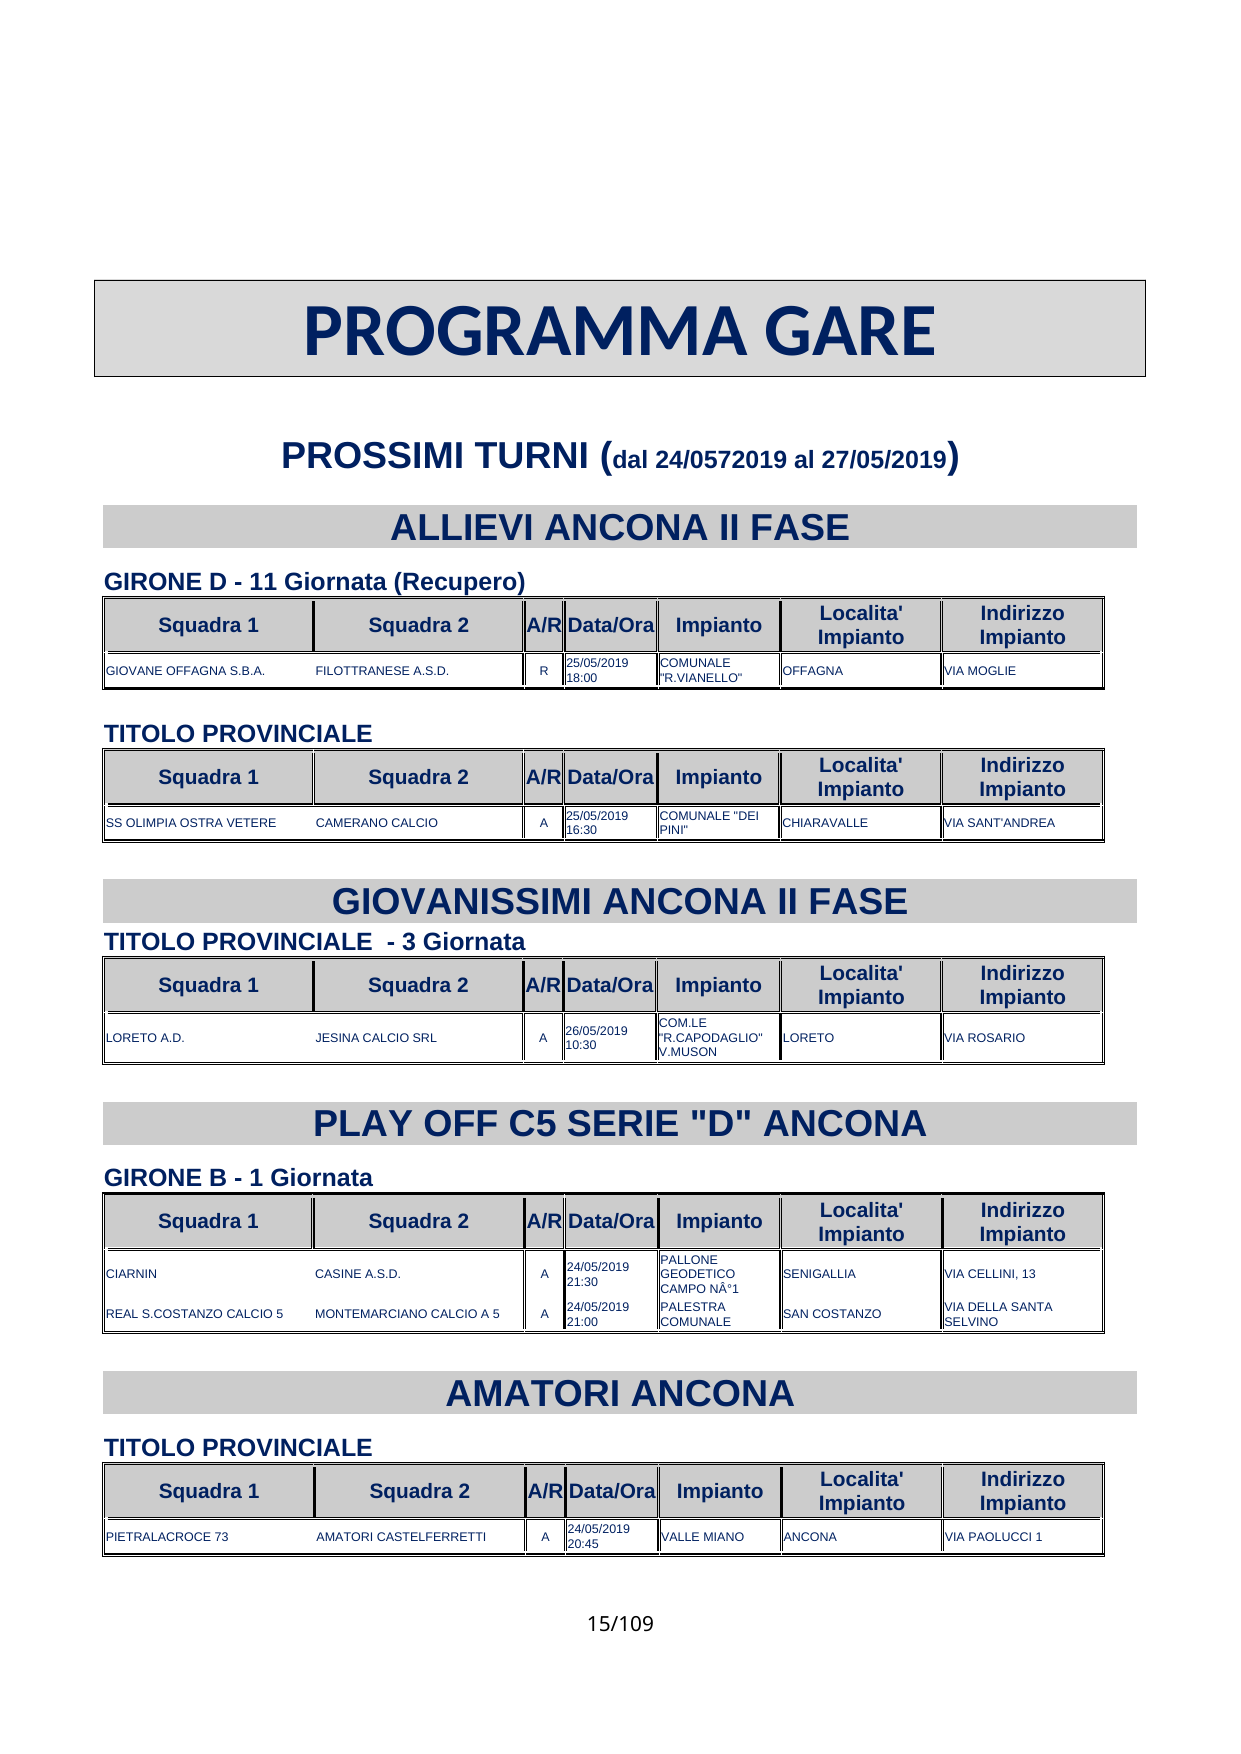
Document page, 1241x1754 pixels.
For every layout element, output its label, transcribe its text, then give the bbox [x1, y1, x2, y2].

table_header Indirizzo Impianto [943, 1465, 1102, 1517]
table_header Squadra 2 [313, 1195, 524, 1247]
table_cell CIARNIN [105, 1248, 313, 1298]
table_cell MONTEMARCIANO CALCIO A 5 [313, 1298, 524, 1331]
table_cell CASINE A.S.D. [313, 1251, 523, 1298]
table_header Impianto [657, 959, 781, 1011]
table_cell AMATORI CASTELFERRETTI [314, 1520, 525, 1553]
table_cell LORETO A.D. [104, 1011, 313, 1061]
table_cell SENIGALLIA [783, 1251, 940, 1298]
text TITOLO PROVINCIALE - 3 Giornata [103, 927, 1137, 956]
table_header Indirizzo Impianto [942, 959, 1102, 1011]
table_header A/R [523, 957, 563, 1011]
table_header A/R [524, 1195, 564, 1247]
table_header Data/Ora [564, 751, 657, 803]
table_cell CAMERANO CALCIO [314, 807, 523, 839]
table_cell VIA SANT'ANDREA [942, 803, 1102, 839]
table_header A/R [524, 751, 564, 803]
table_header Squadra 2 [313, 957, 523, 1011]
table_header Impianto [658, 599, 780, 651]
table_header Squadra 2 [313, 597, 524, 651]
text GIRONE B - 1 Giornata [103, 1163, 1137, 1192]
table_cell 25/05/2019 16:30 [564, 807, 657, 839]
table_cell FILOTTRANESE A.S.D. [313, 654, 524, 687]
table_cell 24/05/2019 21:00 [565, 1298, 658, 1331]
table_cell OFFAGNA [780, 652, 942, 687]
table_cell GIOVANE OFFAGNA S.B.A. [104, 651, 313, 687]
table_header Squadra 2 [314, 1463, 525, 1517]
table_header Data/Ora [564, 599, 658, 651]
table_cell ANCONA [781, 1518, 942, 1553]
table_cell A [525, 1518, 565, 1553]
table_header Squadra 1 [105, 1194, 313, 1247]
table_cell JESINA CALCIO SRL [313, 1014, 523, 1061]
subtitle PROGRAMMA GARE [95, 281, 1145, 376]
table_header Localita' Impianto [780, 751, 942, 803]
text AMATORI ANCONA [103, 1371, 1137, 1414]
table_header A/R [524, 597, 564, 651]
table_header Indirizzo Impianto [942, 599, 1102, 651]
table_header A/R [525, 1465, 565, 1517]
table_cell A [524, 807, 564, 839]
table_cell 24/05/2019 20:45 [565, 1518, 659, 1553]
table_header Squadra 2 [314, 751, 523, 803]
table_header Data/Ora [565, 1465, 659, 1517]
table_cell COMUNALE "R.VIANELLO" [658, 654, 780, 687]
table_cell A [523, 1014, 563, 1061]
table_cell 25/05/2019 18:00 [564, 654, 658, 687]
table_header Localita' Impianto [781, 1194, 942, 1247]
table_header Localita' Impianto [781, 1465, 942, 1517]
text TITOLO PROVINCIALE [103, 1433, 1137, 1462]
table_header Data/Ora [565, 1194, 658, 1247]
table_cell 26/05/2019 10:30 [563, 1014, 657, 1061]
table_header Squadra 1 [105, 751, 313, 803]
table_cell VALLE MIANO [659, 1520, 781, 1553]
table_cell VIA MOGLIE [942, 651, 1103, 687]
table_cell 24/05/2019 21:30 [566, 1251, 657, 1298]
text GIRONE D - 11 Giornata (Recupero) [103, 567, 1137, 596]
table_cell REAL S.COSTANZO CALCIO 5 [105, 1298, 313, 1331]
table_header Impianto [659, 1465, 781, 1517]
table_cell SS OLIMPIA OSTRA VETERE [105, 803, 313, 839]
text PLAY OFF C5 SERIE "D" ANCONA [103, 1102, 1137, 1145]
table_cell SAN COSTANZO [781, 1298, 942, 1331]
table_cell VIA DELLA SANTA SELVINO [942, 1298, 1102, 1331]
text ALLIEVI ANCONA II FASE [103, 505, 1137, 548]
table_cell LORETO [781, 1014, 942, 1061]
table_cell A [524, 1298, 564, 1331]
table_header Indirizzo Impianto [942, 751, 1102, 803]
text PROSSIMI TURNI (dal 24/0572019 al 27/05/2019) [103, 433, 1137, 476]
table_header Localita' Impianto [780, 599, 942, 651]
table_cell CHIARAVALLE [780, 807, 942, 839]
table_cell PALESTRA COMUNALE [658, 1298, 781, 1331]
table_header Localita' Impianto [781, 959, 942, 1011]
table_cell PALLONE GEODETICO CAMPO NÂ°1 [660, 1251, 779, 1298]
text TITOLO PROVINCIALE [103, 719, 1137, 748]
table_header Impianto [658, 1195, 781, 1247]
table_header Squadra 1 [105, 599, 313, 651]
table_cell A [526, 1251, 563, 1298]
table_cell COM.LE "R.CAPODAGLIO" V.MUSON [657, 1014, 781, 1061]
table_cell COMUNALE "DEI PINI" [657, 805, 780, 839]
table_header Squadra 1 [104, 1463, 314, 1517]
table_header Indirizzo Impianto [942, 1195, 1102, 1247]
table_header Data/Ora [563, 959, 657, 1011]
table_cell VIA CELLINI, 13 [944, 1248, 1102, 1298]
table_header Impianto [657, 749, 780, 803]
text GIOVANISSIMI ANCONA II FASE [103, 879, 1137, 923]
table_cell VIA ROSARIO [942, 1011, 1103, 1061]
table_cell R [524, 654, 564, 687]
table_header Squadra 1 [105, 959, 313, 1011]
table_cell PIETRALACROCE 73 [104, 1517, 314, 1553]
table_cell VIA PAOLUCCI 1 [943, 1517, 1103, 1553]
